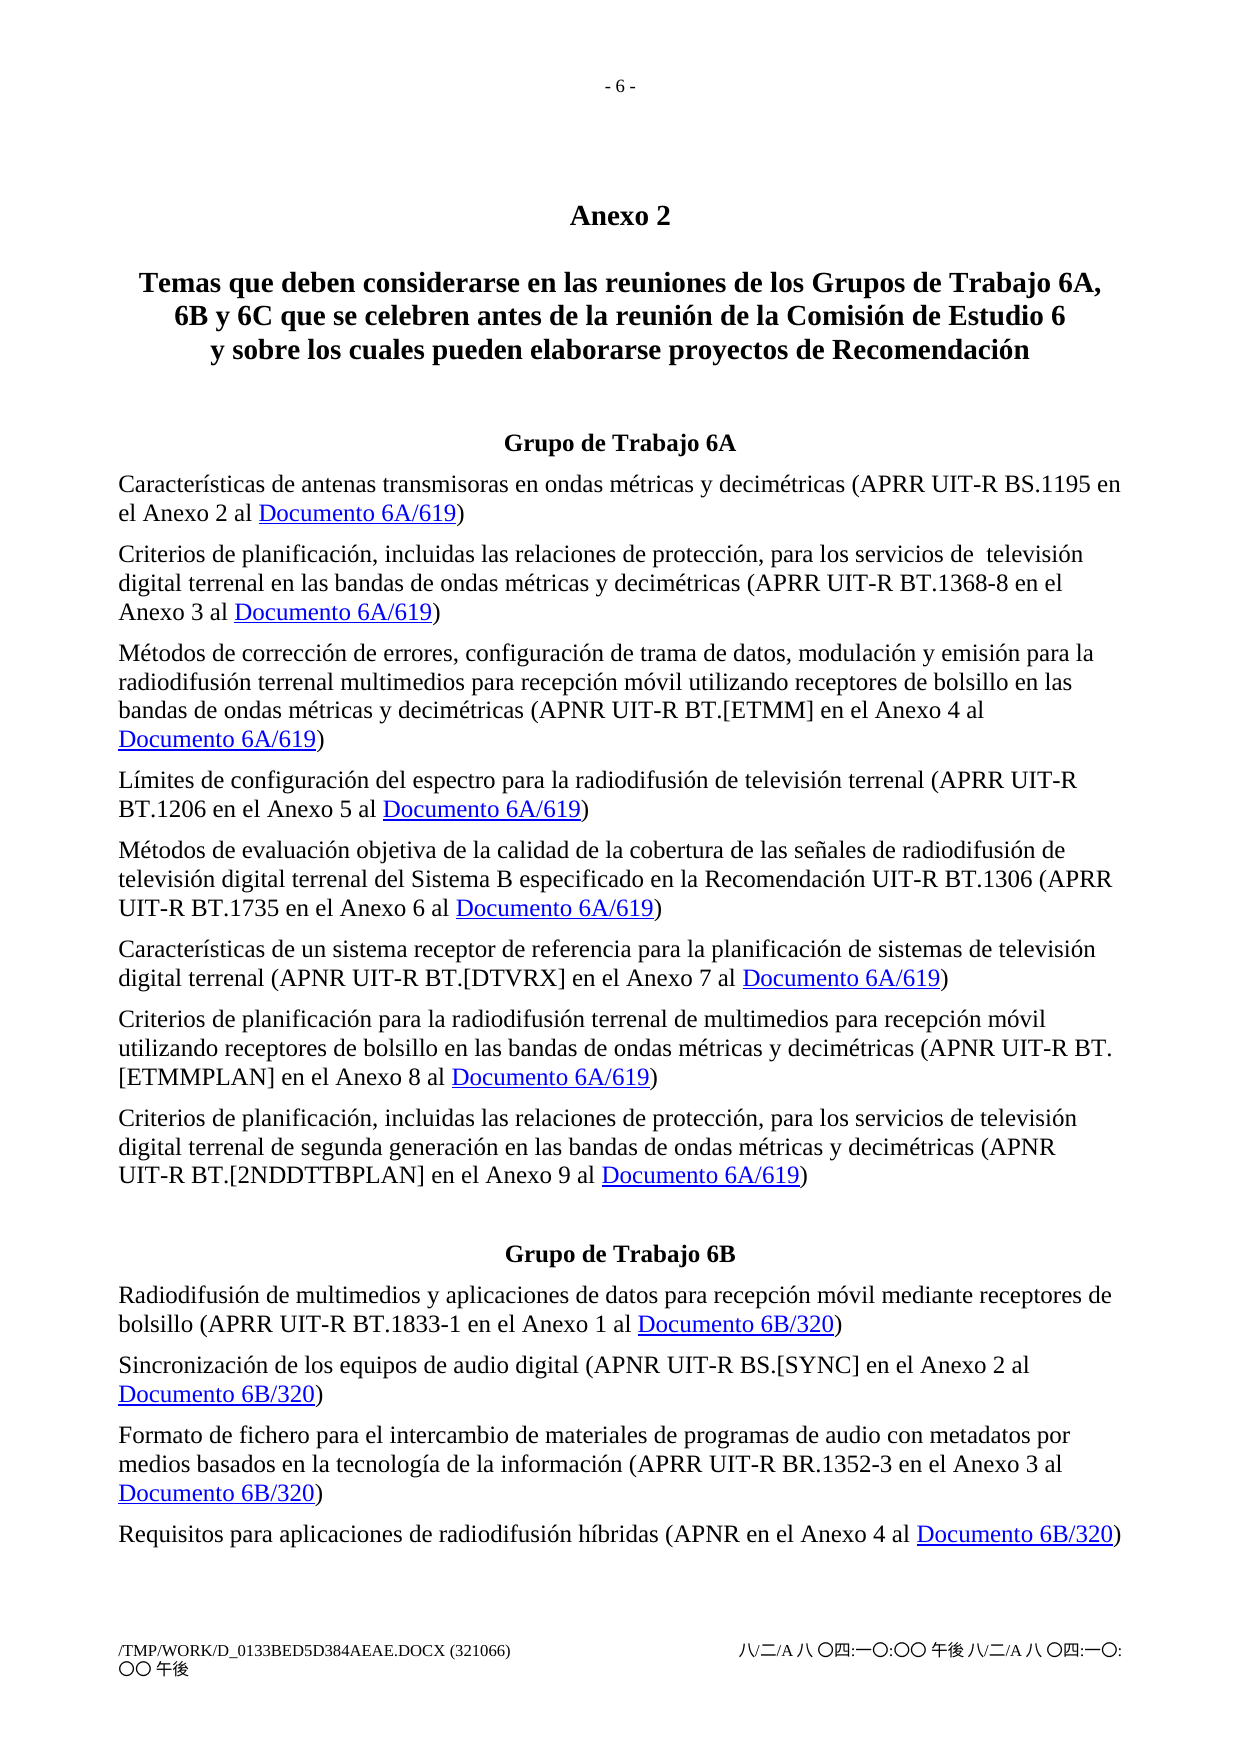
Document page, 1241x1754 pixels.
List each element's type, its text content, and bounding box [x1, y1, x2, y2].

text Criterios de planificación, incluidas las relaciones de protección, para los servicios de televisión digital terrenal de segunda generación en las bandas de ondas métricas y decimétricas (APNR UIT-R BT.[2NDDTTBPLAN] en el Anexo 9 al Documento 6A/619) [118, 1103, 1122, 1189]
text Criterios de planificación para la radiodifusión terrenal de multimedios para recepción móvil utilizando receptores de bolsillo en las bandas de ondas métricas y decimétricas (APNR UIT-R BT.[ETMMPLAN] en el Anexo 8 al Documento 6A/619) [118, 1004, 1122, 1090]
text Grupo de Trabajo 6B [118, 1239, 1122, 1268]
text Grupo de Trabajo 6A [118, 428, 1122, 457]
text Métodos de corrección de errores, configuración de trama de datos, modulación y emisión para la radiodifusión terrenal multimedios para recepción móvil utilizando receptores de bolsillo en las bandas de ondas métricas y decimétricas (APNR UIT-R BT.[ETMM] en el Anexo 4 al Documento 6A/619) [118, 638, 1122, 753]
text Criterios de planificación, incluidas las relaciones de protección, para los servicios de televisión digital terrenal en las bandas de ondas métricas y decimétricas (APRR UIT-R BT.1368-8 en el Anexo 3 al Documento 6A/619) [118, 539, 1122, 625]
text Límites de configuración del espectro para la radiodifusión de televisión terrenal (APRR UIT-R BT.1206 en el Anexo 5 al Documento 6A/619) [118, 765, 1122, 823]
text Sincronización de los equipos de audio digital (APNR UIT-R BS.[SYNC] en el Anexo 2 al Documento 6B/320) [118, 1350, 1122, 1408]
text Anexo 2 Temas que deben considerarse en las reuniones de los Grupos de Trabajo 6A, 6B y 6C que se celebren antes de la reunión de la Comisión de Estudio 6 y sobre los cuales pueden elaborarse proyectos de Recomendación [118, 198, 1122, 365]
text Formato de fichero para el intercambio de materiales de programas de audio con metadatos por medios basados en la tecnología de la información (APRR UIT-R BR.1352-3 en el Anexo 3 al Documento 6B/320) [118, 1420, 1122, 1507]
text Características de antenas transmisoras en ondas métricas y decimétricas (APRR UIT-R BS.1195 en el Anexo 2 al Documento 6A/619) [118, 469, 1122, 527]
text Radiodifusión de multimedios y aplicaciones de datos para recepción móvil mediante receptores de bolsillo (APRR UIT-R BT.1833-1 en el Anexo 1 al Documento 6B/320) [118, 1280, 1122, 1338]
text Requisitos para aplicaciones de radiodifusión híbridas (APNR en el Anexo 4 al Documento 6B/320) [118, 1519, 1122, 1548]
text Características de un sistema receptor de referencia para la planificación de sistemas de televisión digital terrenal (APNR UIT-R BT.[DTVRX] en el Anexo 7 al Documento 6A/619) [118, 934, 1122, 992]
text Métodos de evaluación objetiva de la calidad de la cobertura de las señales de radiodifusión de televisión digital terrenal del Sistema B especificado en la Recomendación UIT-R BT.1306 (APRR UIT-R BT.1735 en el Anexo 6 al Documento 6A/619) [118, 835, 1122, 922]
